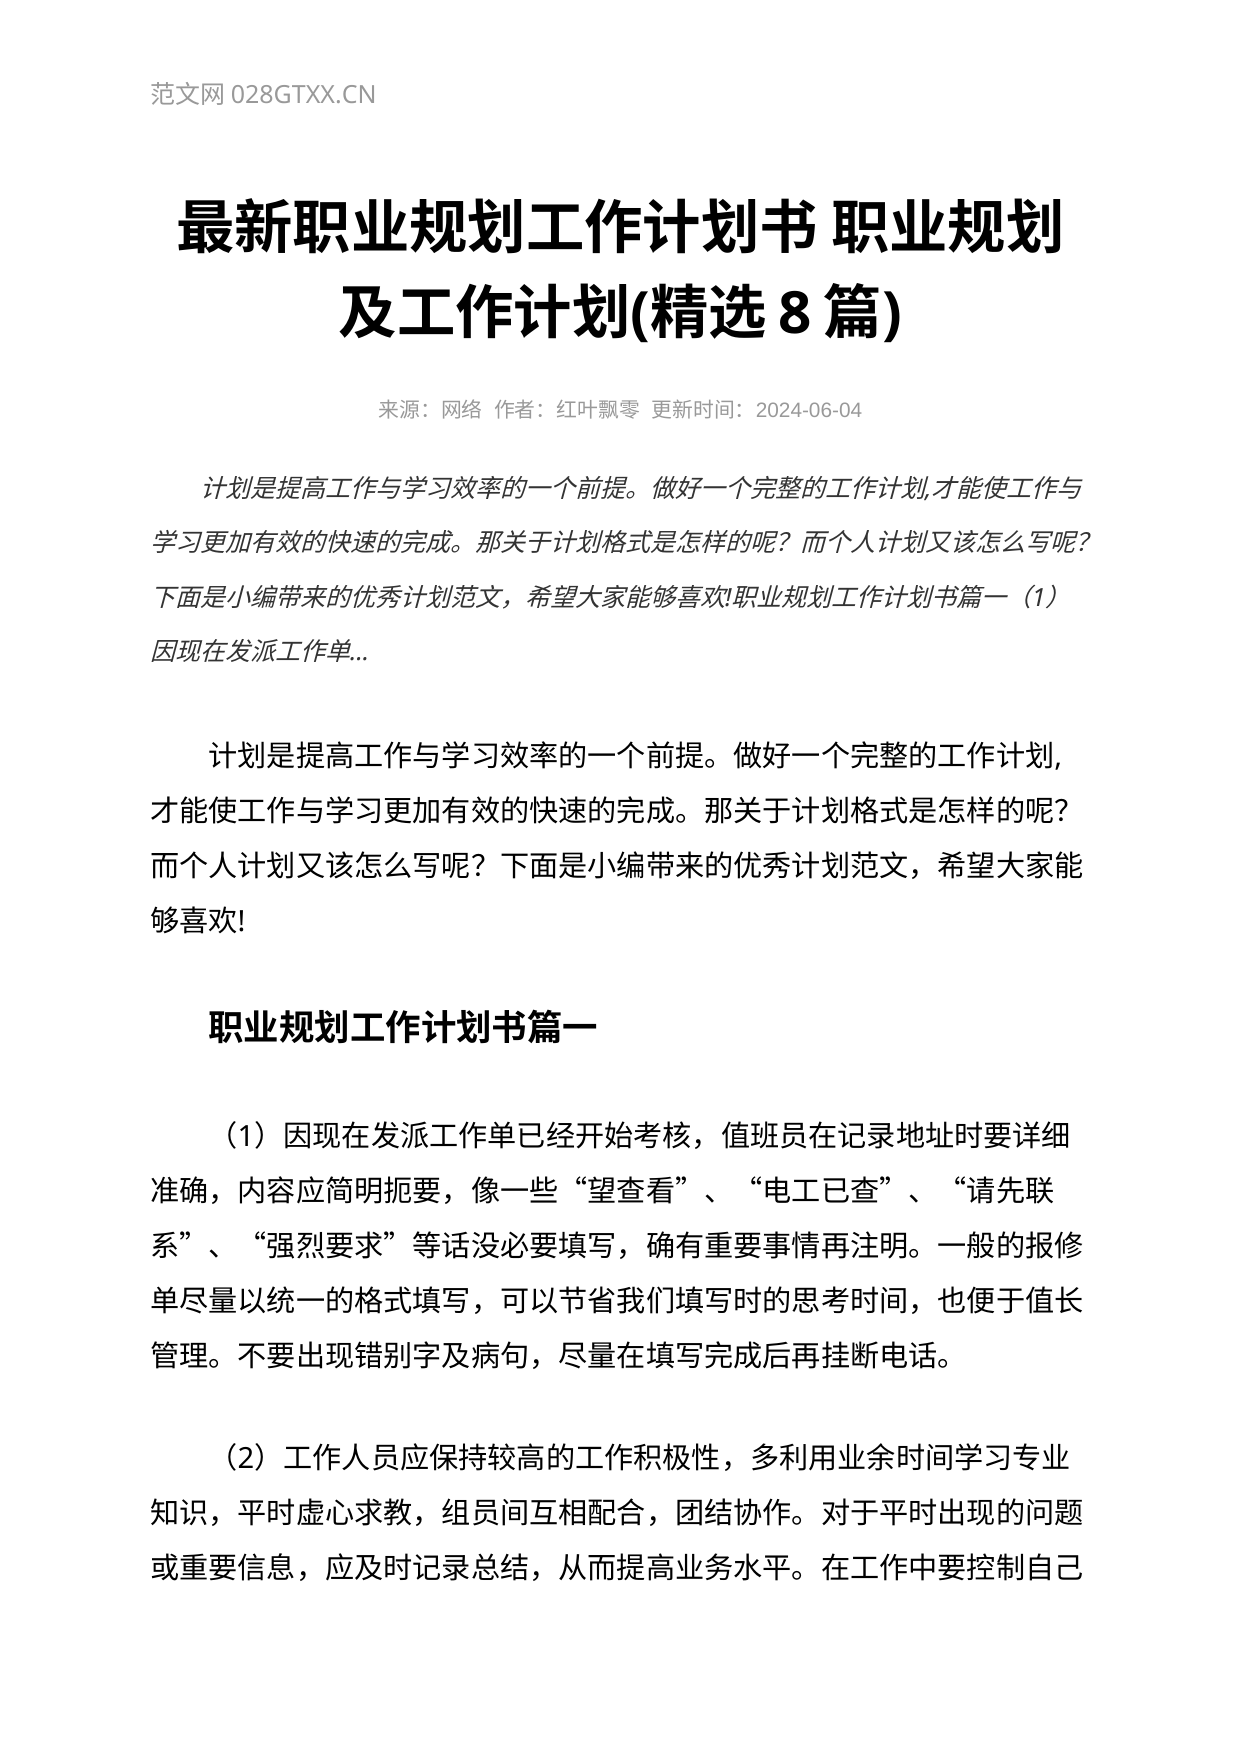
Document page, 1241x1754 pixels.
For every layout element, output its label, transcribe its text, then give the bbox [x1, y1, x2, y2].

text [150, 1434, 1090, 1586]
text 计划是提高工作与学习效率的一个前提。做好一个完整的工作计划,才能使工作与学习更加有效的快速的完成。那关于计划格式是怎样的呢？而个人计划又该怎么写呢？下面是小编带来的优秀计划范文，希望大家能够喜欢! [150, 733, 1090, 940]
text 计划是提高工作与学习效率的一个前提。做好一个完整的工作计划,才能使工作与学习更加有效的快速的完成。那关于计划格式是怎样的呢？而个人计划又该怎么写呢？下面是小编带来的优秀计划范文，希望大家能够喜欢!职业规划工作计划书篇一（1）因现在发派工作单... [150, 468, 1090, 668]
subtitle 最新职业规划工作计划书 职业规划及工作计划(精选8篇) [150, 181, 1090, 351]
text 来源：网络 作者：红叶飘零 更新时间：2024-06-04 [150, 397, 1090, 421]
text 职业规划工作计划书篇一 [150, 999, 1090, 1051]
text （1）因现在发派工作单已经开始考核，值班员在记录地址时要详细准确，内容应简明扼要，像一些“望查看”、“电工已查”、“请先联系”、“强烈要求”等话没必要填写，确有重要事情再注明。一般的报修单尽量以统一的格式填写，可以节省我们填写时的思考时间，也便于值长管理。不要出现错别字及病句，尽量在填写完成后再挂断电话。 [150, 1113, 1090, 1375]
